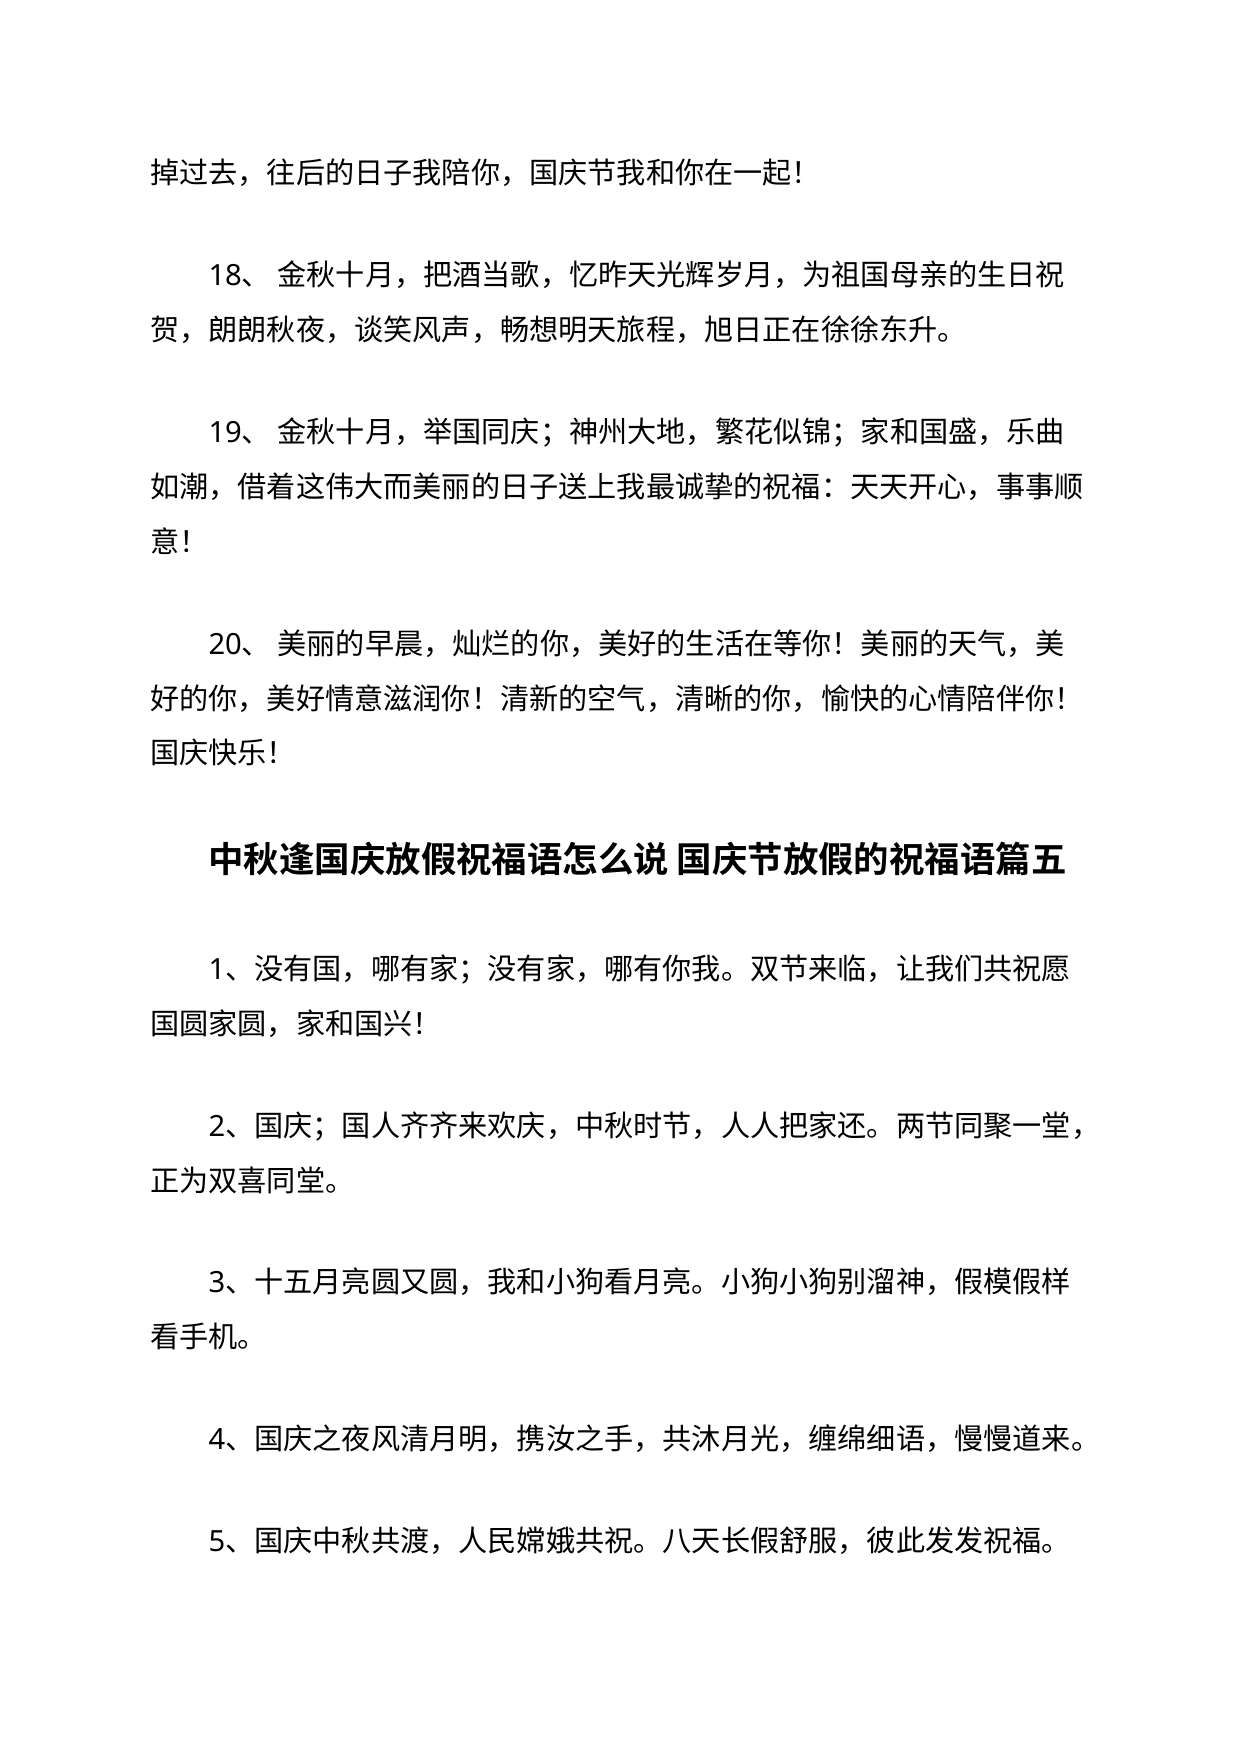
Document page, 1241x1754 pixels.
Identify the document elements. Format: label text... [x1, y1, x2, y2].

text 中秋逢国庆放假祝福语怎么说 国庆节放假的祝福语篇五 [150, 832, 1090, 883]
text 2、国庆；国人齐齐来欢庆，中秋时节，人人把家还。两节同聚一堂，正为双喜同堂。 [150, 1102, 1090, 1199]
text 18、 金秋十月，把酒当歌，忆昨天光辉岁月，为祖国母亲的生日祝贺，朗朗秋夜，谈笑风声，畅想明天旅程，旭日正在徐徐东升。 [150, 252, 1090, 349]
text 3、十五月亮圆又圆，我和小狗看月亮。小狗小狗别溜神，假模假样看手机。 [150, 1259, 1090, 1356]
text 1、没有国，哪有家；没有家，哪有你我。双节来临，让我们共祝愿国圆家圆，家和国兴！ [150, 945, 1090, 1043]
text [150, 150, 1090, 192]
text 20、 美丽的早晨，灿烂的你，美好的生活在等你！美丽的天气，美好的你，美好情意滋润你！清新的空气，清晰的你，愉快的心情陪伴你！国庆快乐！ [150, 620, 1090, 772]
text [150, 1518, 1090, 1560]
text 19、 金秋十月，举国同庆；神州大地，繁花似锦；家和国盛，乐曲如潮，借着这伟大而美丽的日子送上我最诚挚的祝福：天天开心，事事顺意！ [150, 408, 1090, 561]
text 4、国庆之夜风清月明，携汝之手，共沐月光，缠绵细语，慢慢道来。 [150, 1416, 1090, 1458]
